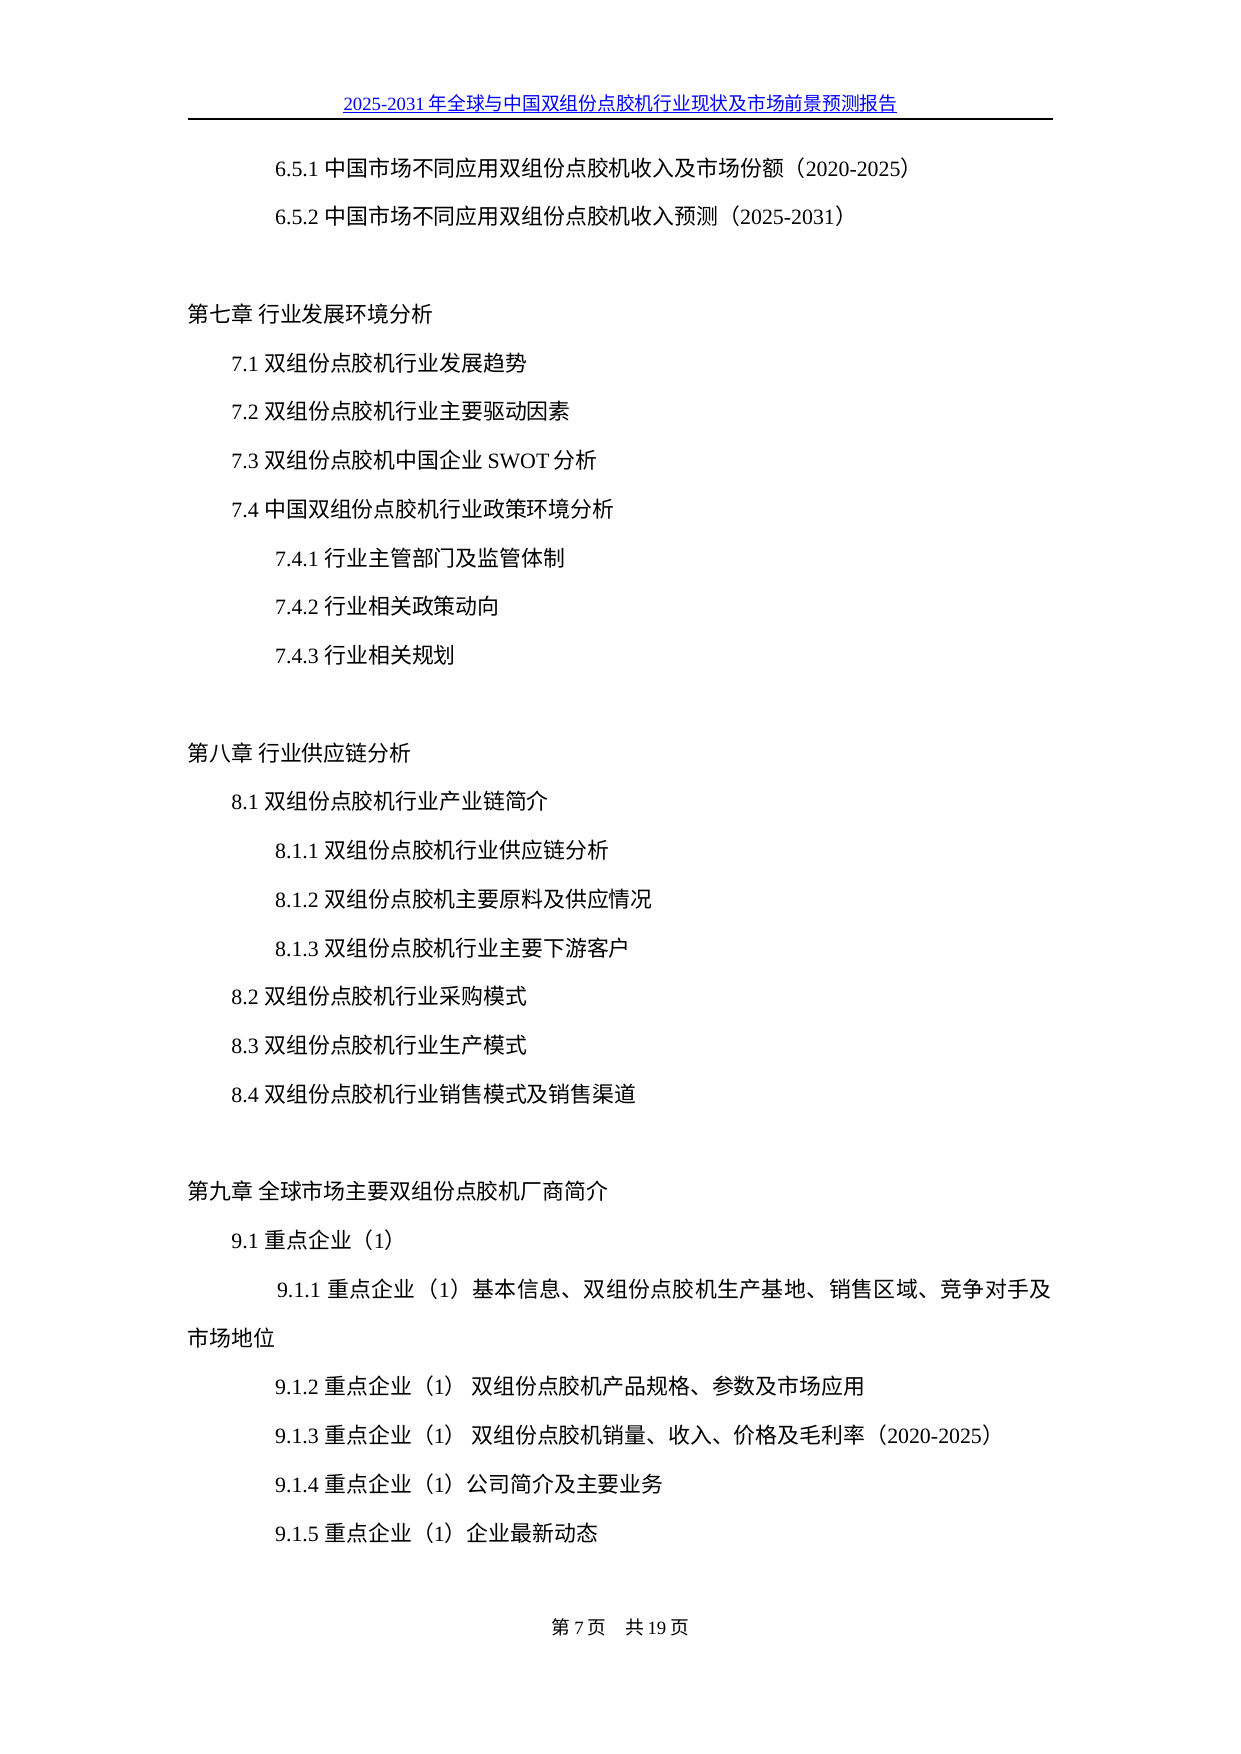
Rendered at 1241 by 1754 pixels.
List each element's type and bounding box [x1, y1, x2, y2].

text [187, 150, 1053, 1548]
